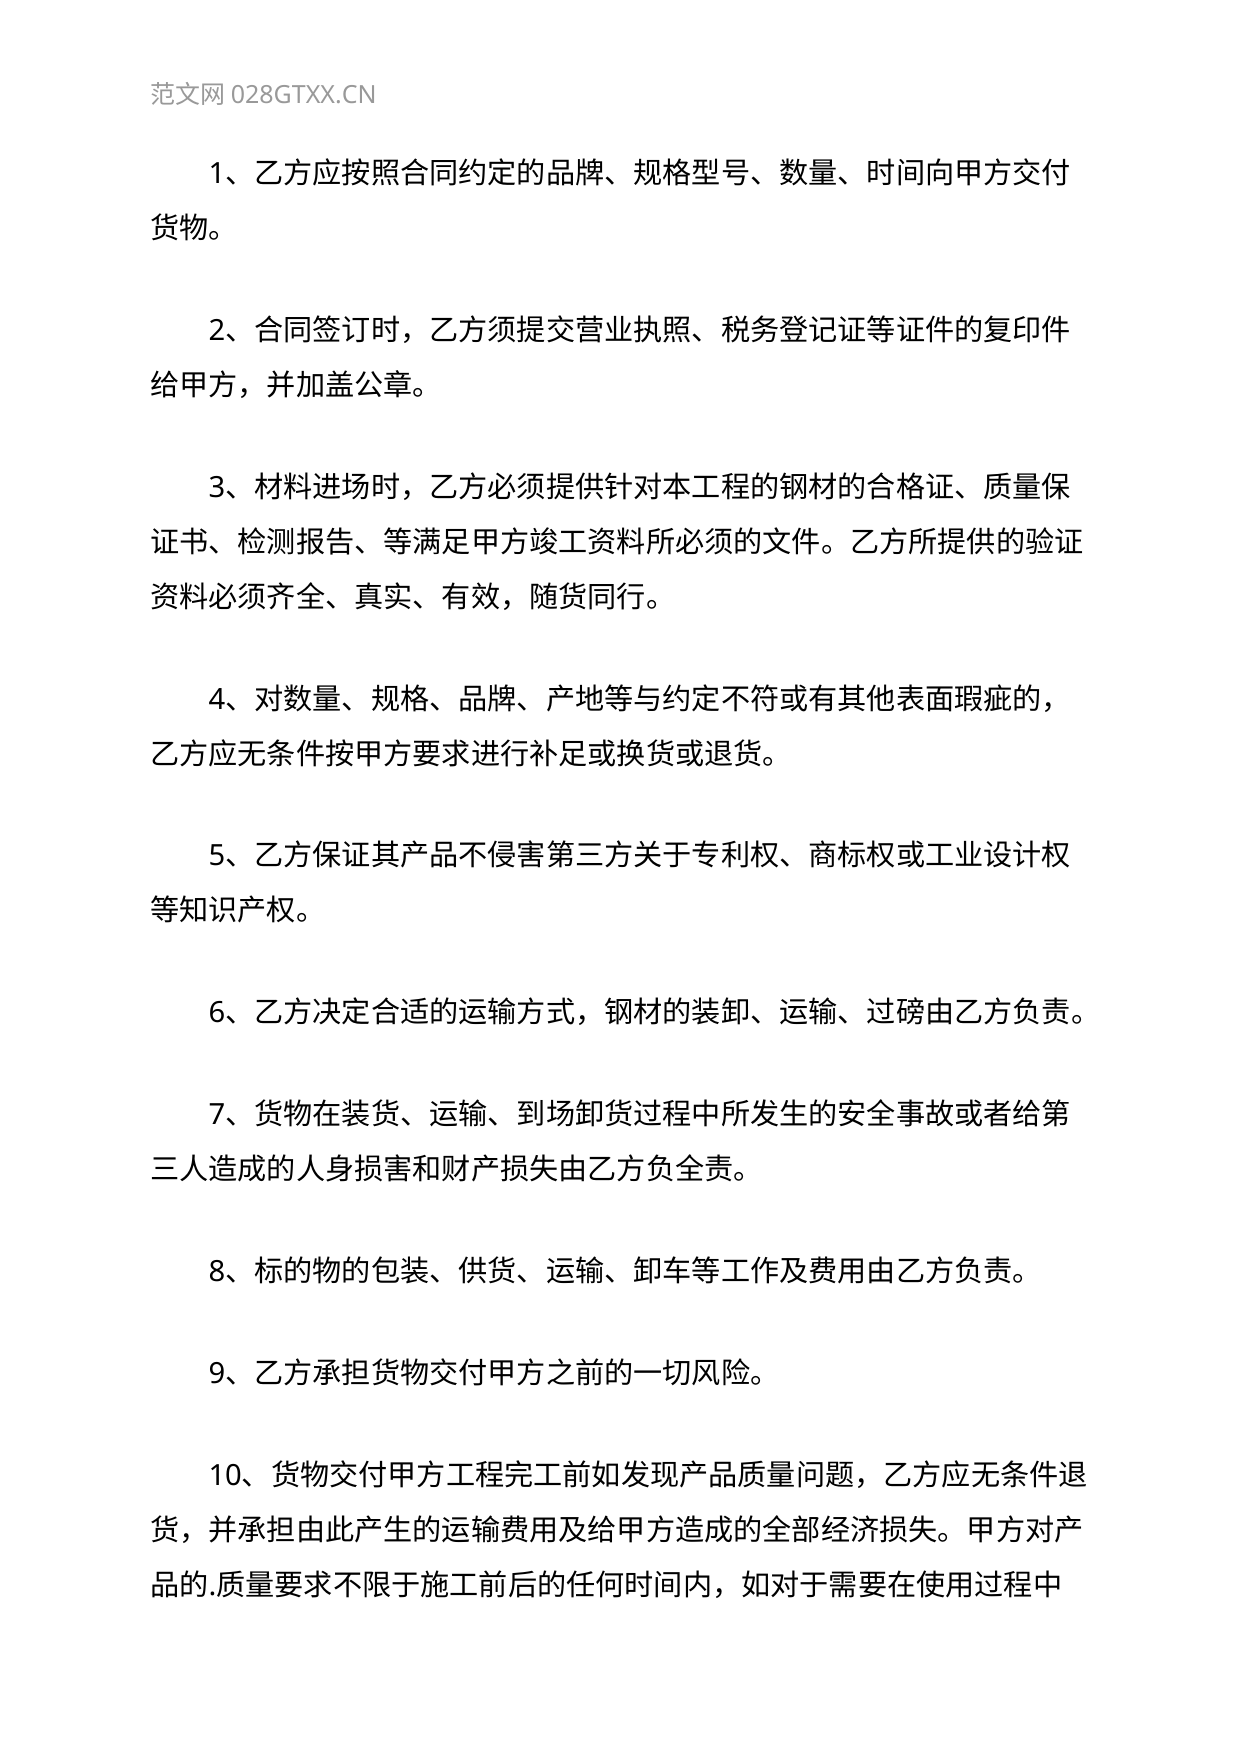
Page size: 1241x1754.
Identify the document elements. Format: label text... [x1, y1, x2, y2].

text 4、对数量、规格、品牌、产地等与约定不符或有其他表面瑕疵的，乙方应无条件按甲方要求进行补足或换货或退货。 [150, 675, 1090, 772]
text 9、乙方承担货物交付甲方之前的一切风险。 [150, 1349, 1090, 1392]
text 3、材料进场时，乙方必须提供针对本工程的钢材的合格证、质量保证书、检测报告、等满足甲方竣工资料所必须的文件。乙方所提供的验证资料必须齐全、真实、有效，随货同行。 [150, 463, 1090, 616]
text 1、乙方应按照合同约定的品牌、规格型号、数量、时间向甲方交付货物。 [150, 150, 1090, 247]
text 5、乙方保证其产品不侵害第三方关于专利权、商标权或工业设计权等知识产权。 [150, 832, 1090, 929]
text 2、合同签订时，乙方须提交营业执照、税务登记证等证件的复印件给甲方，并加盖公章。 [150, 307, 1090, 404]
text 6、乙方决定合适的运输方式，钢材的装卸、运输、过磅由乙方负责。 [150, 989, 1090, 1031]
text 7、货物在装货、运输、到场卸货过程中所发生的安全事故或者给第三人造成的人身损害和财产损失由乙方负全责。 [150, 1091, 1090, 1188]
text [150, 1451, 1090, 1604]
text 8、标的物的包装、供货、运输、卸车等工作及费用由乙方负责。 [150, 1247, 1090, 1290]
